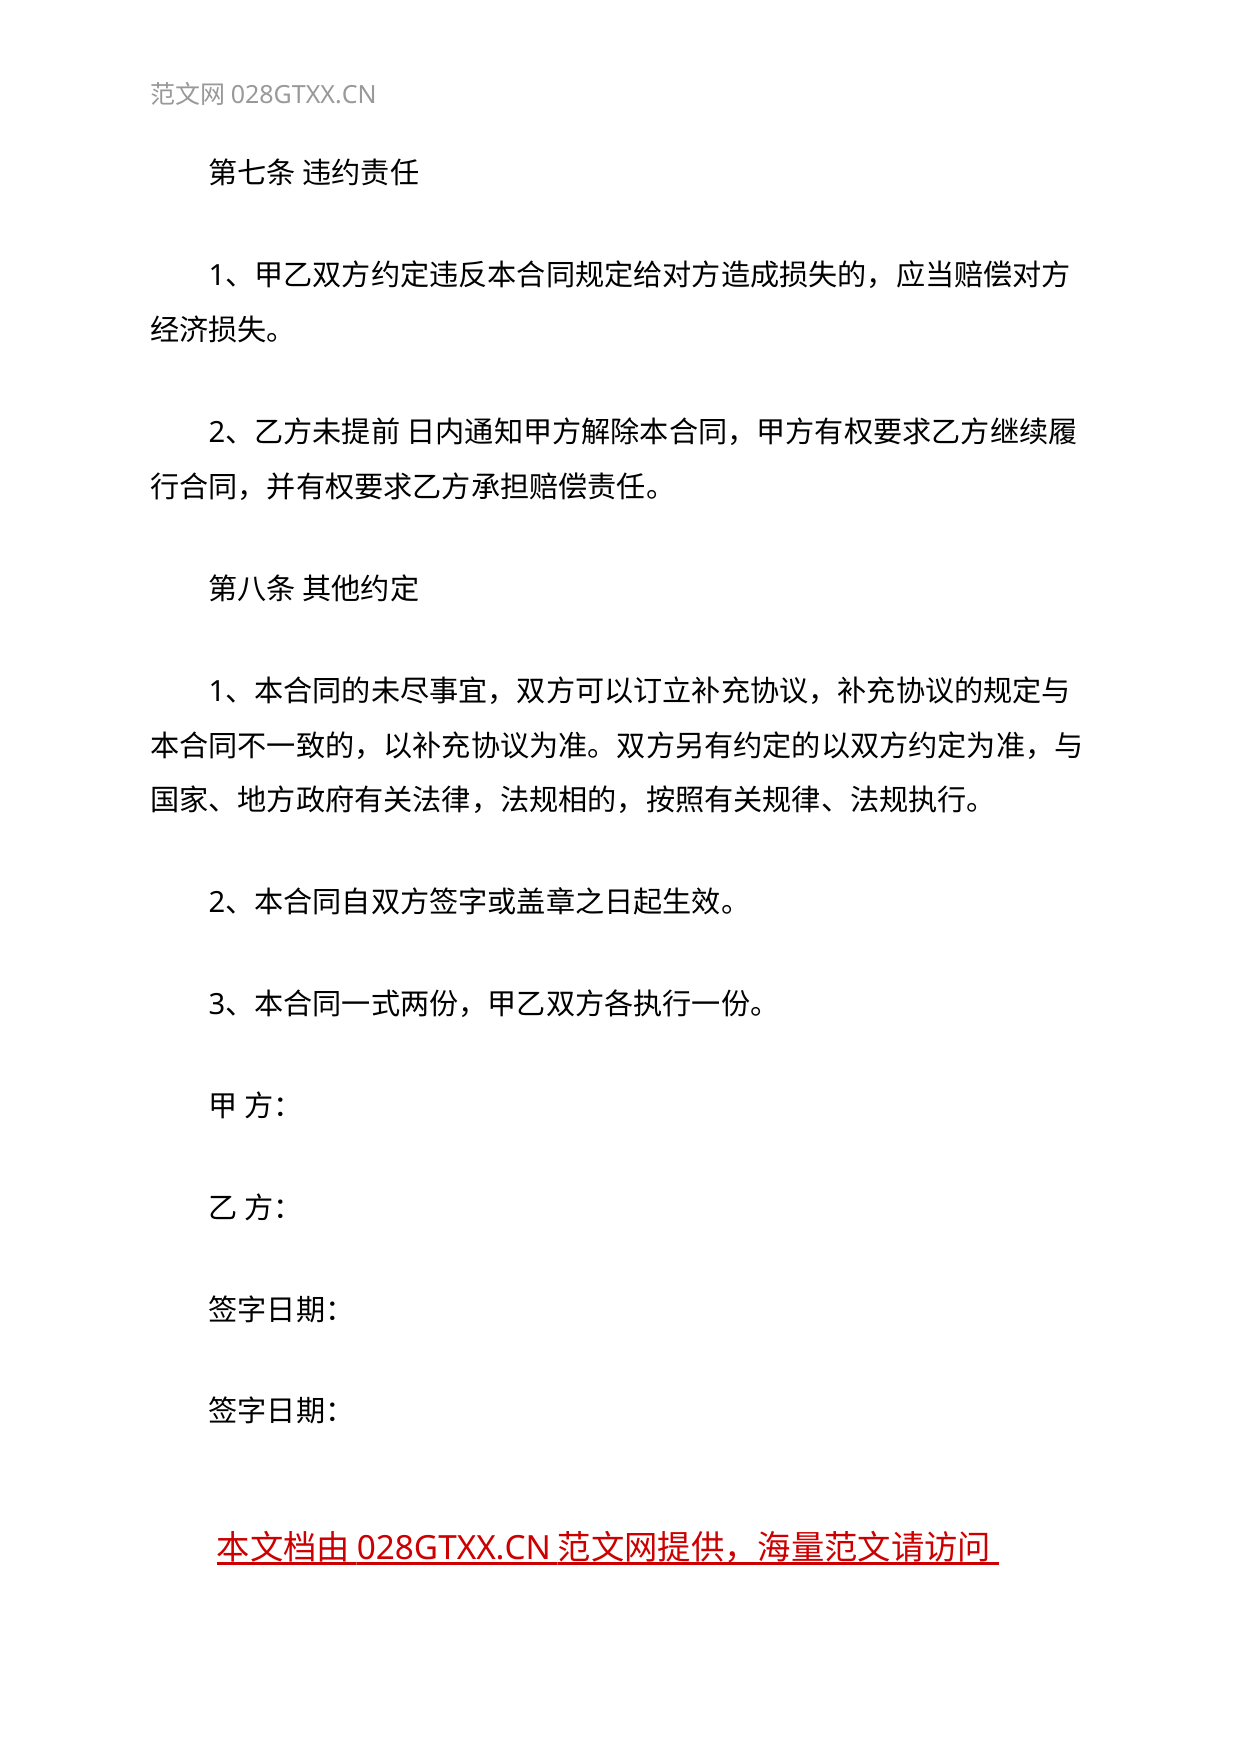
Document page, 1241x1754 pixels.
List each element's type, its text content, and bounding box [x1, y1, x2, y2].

text 乙 方： [150, 1184, 1090, 1227]
text 1、甲乙双方约定违反本合同规定给对方造成损失的，应当赔偿对方经济损失。 [150, 252, 1090, 349]
text 2、本合同自双方签字或盖章之日起生效。 [150, 879, 1090, 921]
text 2、乙方未提前 日内通知甲方解除本合同，甲方有权要求乙方继续履行合同，并有权要求乙方承担赔偿责任。 [150, 408, 1090, 506]
text 第八条 其他约定 [150, 565, 1090, 608]
text 1、本合同的未尽事宜，双方可以订立补充协议，补充协议的规定与本合同不一致的，以补充协议为准。双方另有约定的以双方约定为准，与国家、地方政府有关法律，法规相的，按照有关规律、法规执行。 [150, 667, 1090, 819]
text 3、本合同一式两份，甲乙双方各执行一份。 [150, 981, 1090, 1023]
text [150, 1521, 1090, 1569]
text 签字日期： [150, 1388, 1090, 1430]
text 第七条 违约责任 [150, 150, 1090, 192]
text 签字日期： [150, 1286, 1090, 1328]
text 甲 方： [150, 1083, 1090, 1125]
